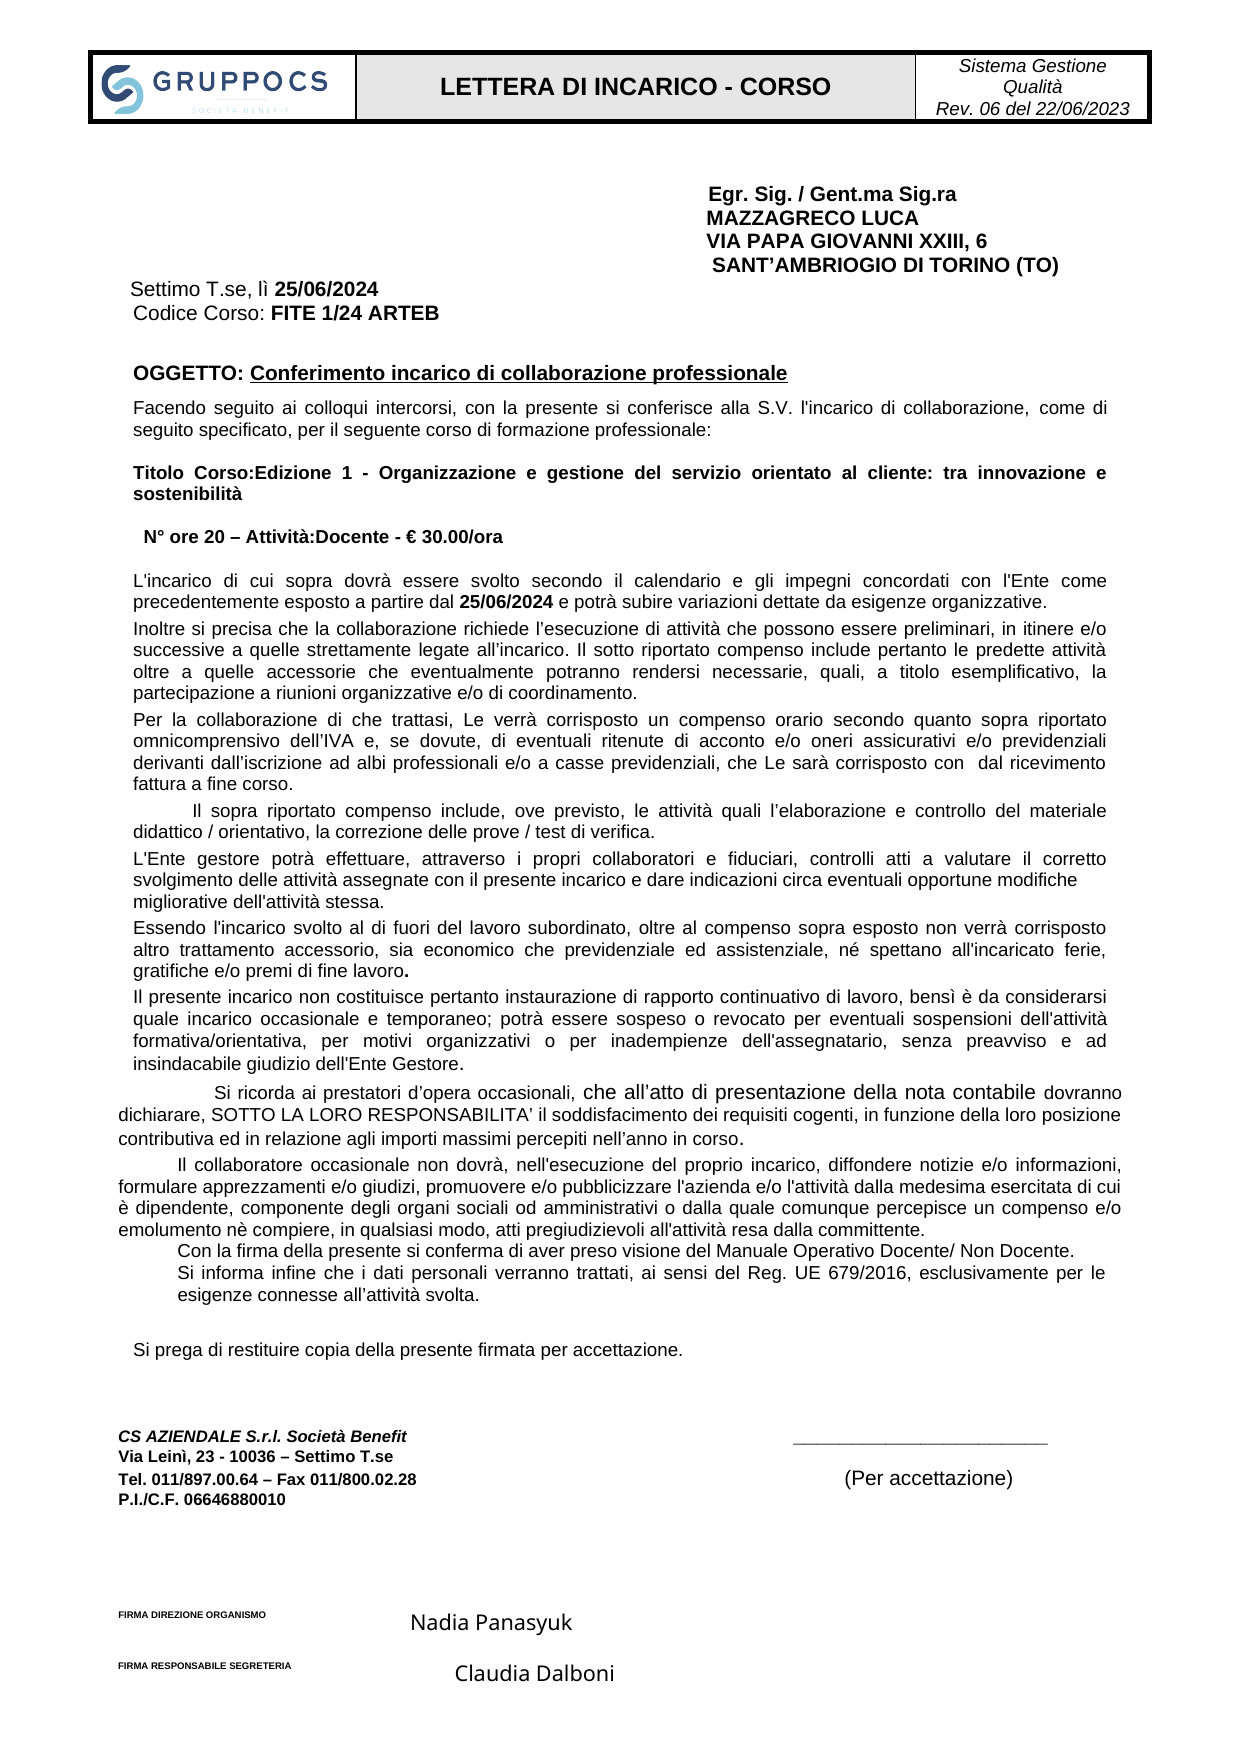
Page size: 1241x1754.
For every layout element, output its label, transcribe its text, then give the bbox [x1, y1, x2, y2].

table_header Nadia Panasyuk [399, 1585, 856, 1636]
text Inoltre si precisa che la collaborazione richiede l’esecuzione di attività che possono essere preliminari, in itinere e/o successive a quelle strettamente legate all’incarico. Il sotto riportato compenso include pertanto le predette attività oltre a quelle accessorie che eventualmente potranno rendersi necessarie, quali, a titolo esemplificativo, la partecipazione a riunioni organizzative e/o di coordinamento. [133, 617, 1107, 704]
text Per la collaborazione di che trattasi, Le verrà corrisposto un compenso orario secondo quanto sopra riportato omnicomprensivo dell’IVA e, se dovute, di eventuali ritenute di acconto e/o oneri assicurativi e/o previdenziali derivanti dall’iscrizione ad albi professionali e/o a casse previdenziali, che Le sarà corrisposto con dal ricevimento fattura a fine corso. [133, 708, 1107, 795]
text Egr. Sig. / Gent.ma Sig.ra [634, 181, 1122, 205]
text Tel. 011/897.00.64 – Fax 011/800.02.28 (Per accettazione) [118, 1466, 1107, 1489]
text Il collaboratore occasionale non dovrà, nell'esecuzione del proprio incarico, diffondere notizie e/o informazioni, formulare apprezzamenti e/o giudizi, promuovere e/o pubblicizzare l'azienda e/o l'attività dalla medesima esercitata di cui è dipendente, componente degli organi sociali od amministrativi o dalla quale comunque percepisce un compenso e/o emolumento nè compiere, in qualsiasi modo, atti pregiudizievoli all'attività resa dalla committente. [118, 1154, 1122, 1240]
text CS AZIENDALE S.r.l. Società Benefit ______________________ [118, 1422, 1107, 1446]
text Si informa infine che i dati personali verranno trattati, ai sensi del Reg. UE 679/2016, esclusivamente per le esigenze connesse all’attività svolta. [177, 1262, 1107, 1305]
text Il sopra riportato compenso include, ove previsto, le attività quali l’elaborazione e controllo del materiale didattico / orientativo, la correzione delle prove / test di verifica. [133, 799, 1107, 843]
text Facendo seguito ai colloqui intercorsi, con la presente si conferisce alla S.V. l'incarico di collaborazione, come di seguito specificato, per il seguente corso di formazione professionale: [133, 397, 1107, 440]
text L'Ente gestore potrà effettuare, attraverso i propri collaboratori e fiduciari, controlli atti a valutare il corretto svolgimento delle attività assegnate con il presente incarico e dare indicazioni circa eventuali opportune modifiche [133, 847, 1107, 891]
text Si ricorda ai prestatori d’opera occasionali, che all’atto di presentazione della nota contabile dovranno dichiarare, SOTTO LA LORO RESPONSABILITA’ il soddisfacimento dei requisiti cogenti, in funzione della loro posizione contributiva ed in relazione agli importi massimi percepiti nell’anno in corso. [118, 1080, 1122, 1149]
text Codice Corso: FITE 1/24 ARTEB [133, 301, 1122, 325]
text N° ore 20 – Attività:Docente - € 30.00/ora [133, 526, 1107, 548]
text Titolo Corso:Edizione 1 - Organizzazione e gestione del servizio orientato al cliente: tra innovazione e sostenibilità [133, 462, 1107, 505]
text Il presente incarico non costituisce pertanto instaurazione di rapporto continuativo di lavoro, bensì è da considerarsi quale incarico occasionale e temporaneo; potrà essere sospeso o revocato per eventuali sospensioni dell'attività formativa/orientativa, per motivi organizzativi o per inadempienze dell'assegnatario, senza preavviso e ad insindacabile giudizio dell'Ente Gestore. [133, 986, 1107, 1075]
text SANT’AMBRIOGIO DI TORINO (TO) [118, 253, 1122, 277]
table_header FIRMA DIREZIONE ORGANISMO [107, 1585, 399, 1636]
text Con la firma della presente si conferma di aver preso visione del Manuale Operativo Docente/ Non Docente. [118, 1240, 1122, 1262]
text L'incarico di cui sopra dovrà essere svolto secondo il calendario e gli impegni concordati con l'Ente come precedentemente esposto a partire dal 25/06/2024 e potrà subire variazioni dettate da esigenze organizzative. [133, 569, 1107, 613]
table_cell Claudia Dalboni [443, 1636, 1126, 1687]
text OGGETTO: Conferimento incarico di collaborazione professionale [133, 361, 1107, 385]
text VIA PAPA GIOVANNI XXIII, 6 [118, 229, 1122, 253]
text MAZZAGRECO LUCA [118, 205, 1122, 229]
text Via Leinì, 23 - 10036 – Settimo T.se [118, 1446, 1107, 1466]
text Si prega di restituire copia della presente firmata per accettazione. [133, 1338, 1107, 1360]
table_cell FIRMA RESPONSABILE SEGRETERIA [107, 1636, 443, 1687]
text migliorative dell'attività stessa. [133, 891, 1107, 912]
text Essendo l'incarico svolto al di fuori del lavoro subordinato, oltre al compenso sopra esposto non verrà corrisposto altro trattamento accessorio, sia economico che previdenziale ed assistenziale, né spettano all'incaricato ferie, gratifiche e/o premi di fine lavoro. [133, 917, 1107, 982]
picture [101, 65, 331, 115]
text Settimo T.se, lì 25/06/2024 [118, 277, 1122, 301]
text P.I./C.F. 06646880010 [118, 1489, 1107, 1509]
